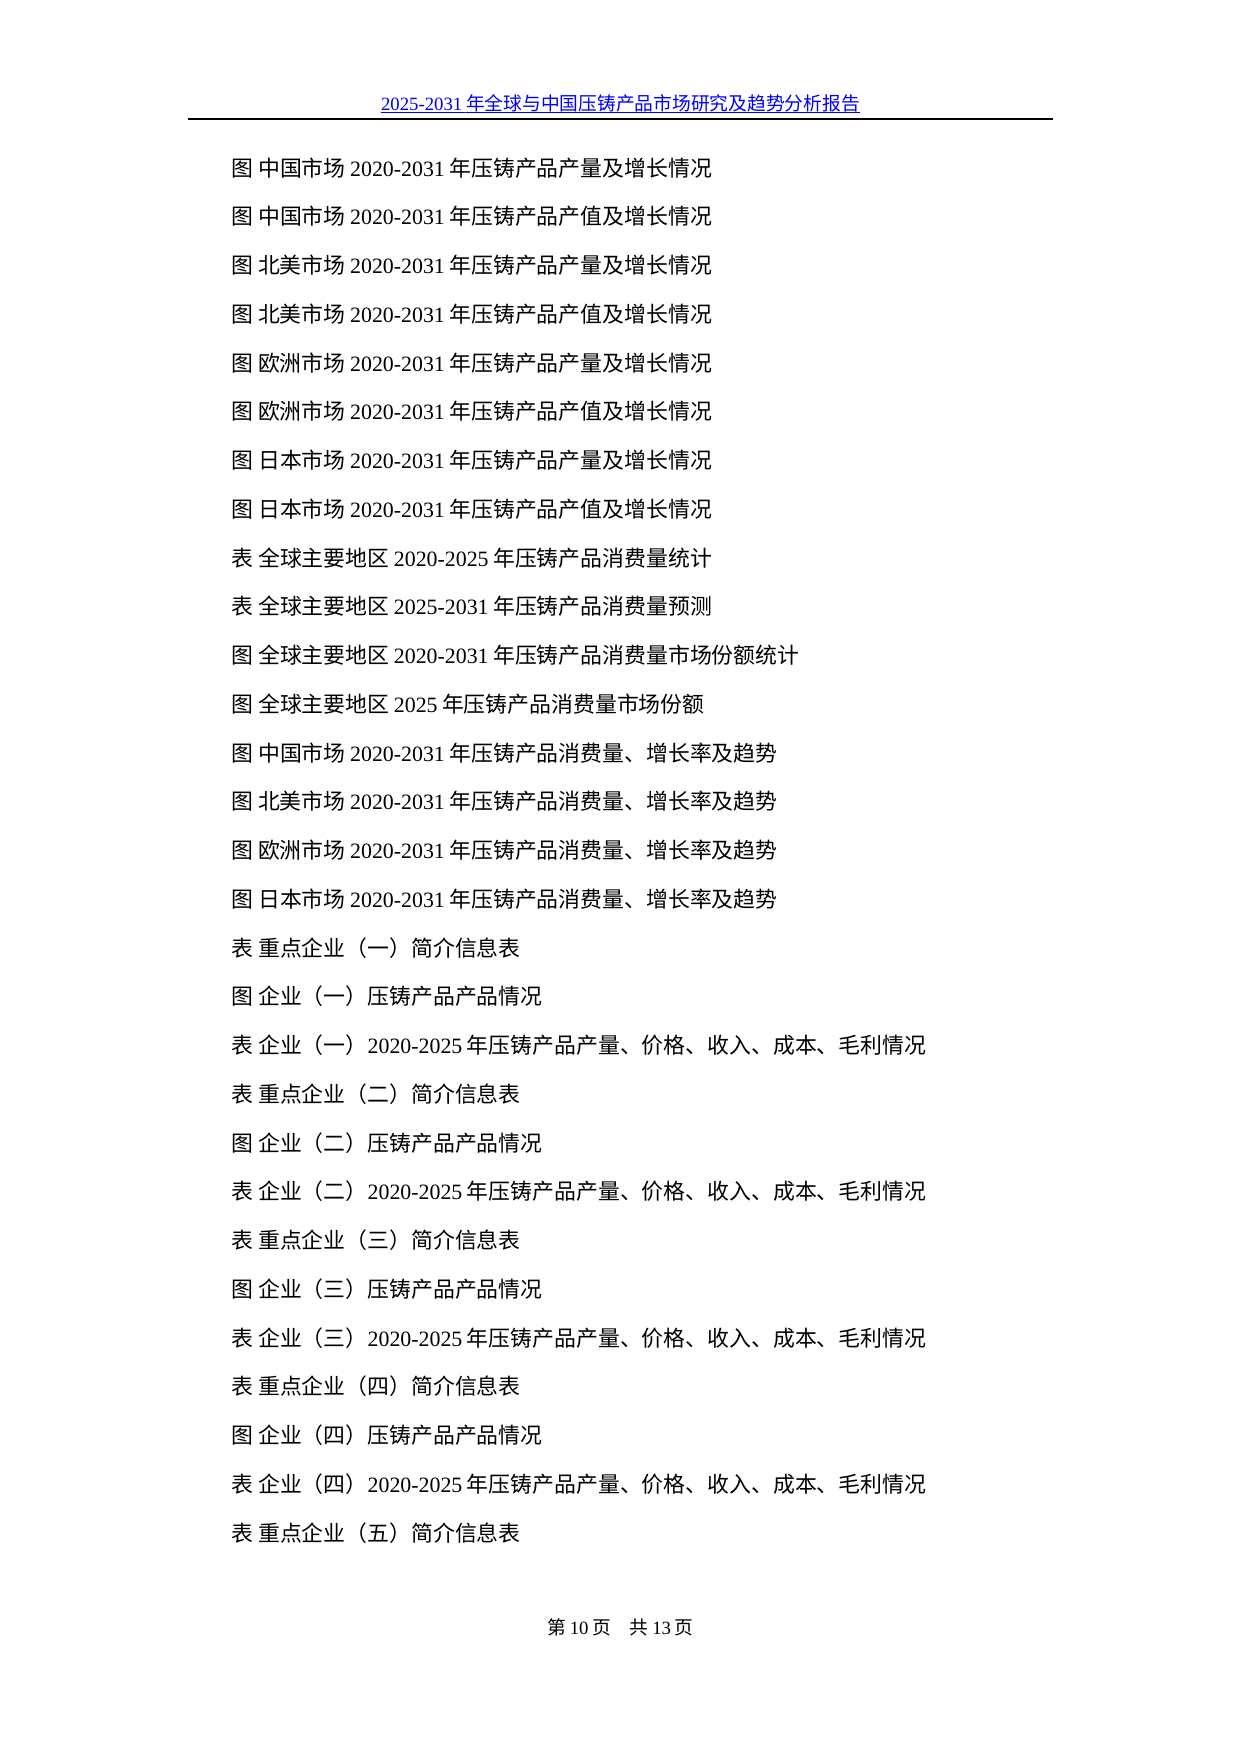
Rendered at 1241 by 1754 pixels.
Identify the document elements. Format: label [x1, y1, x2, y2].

text [187, 150, 1053, 1548]
